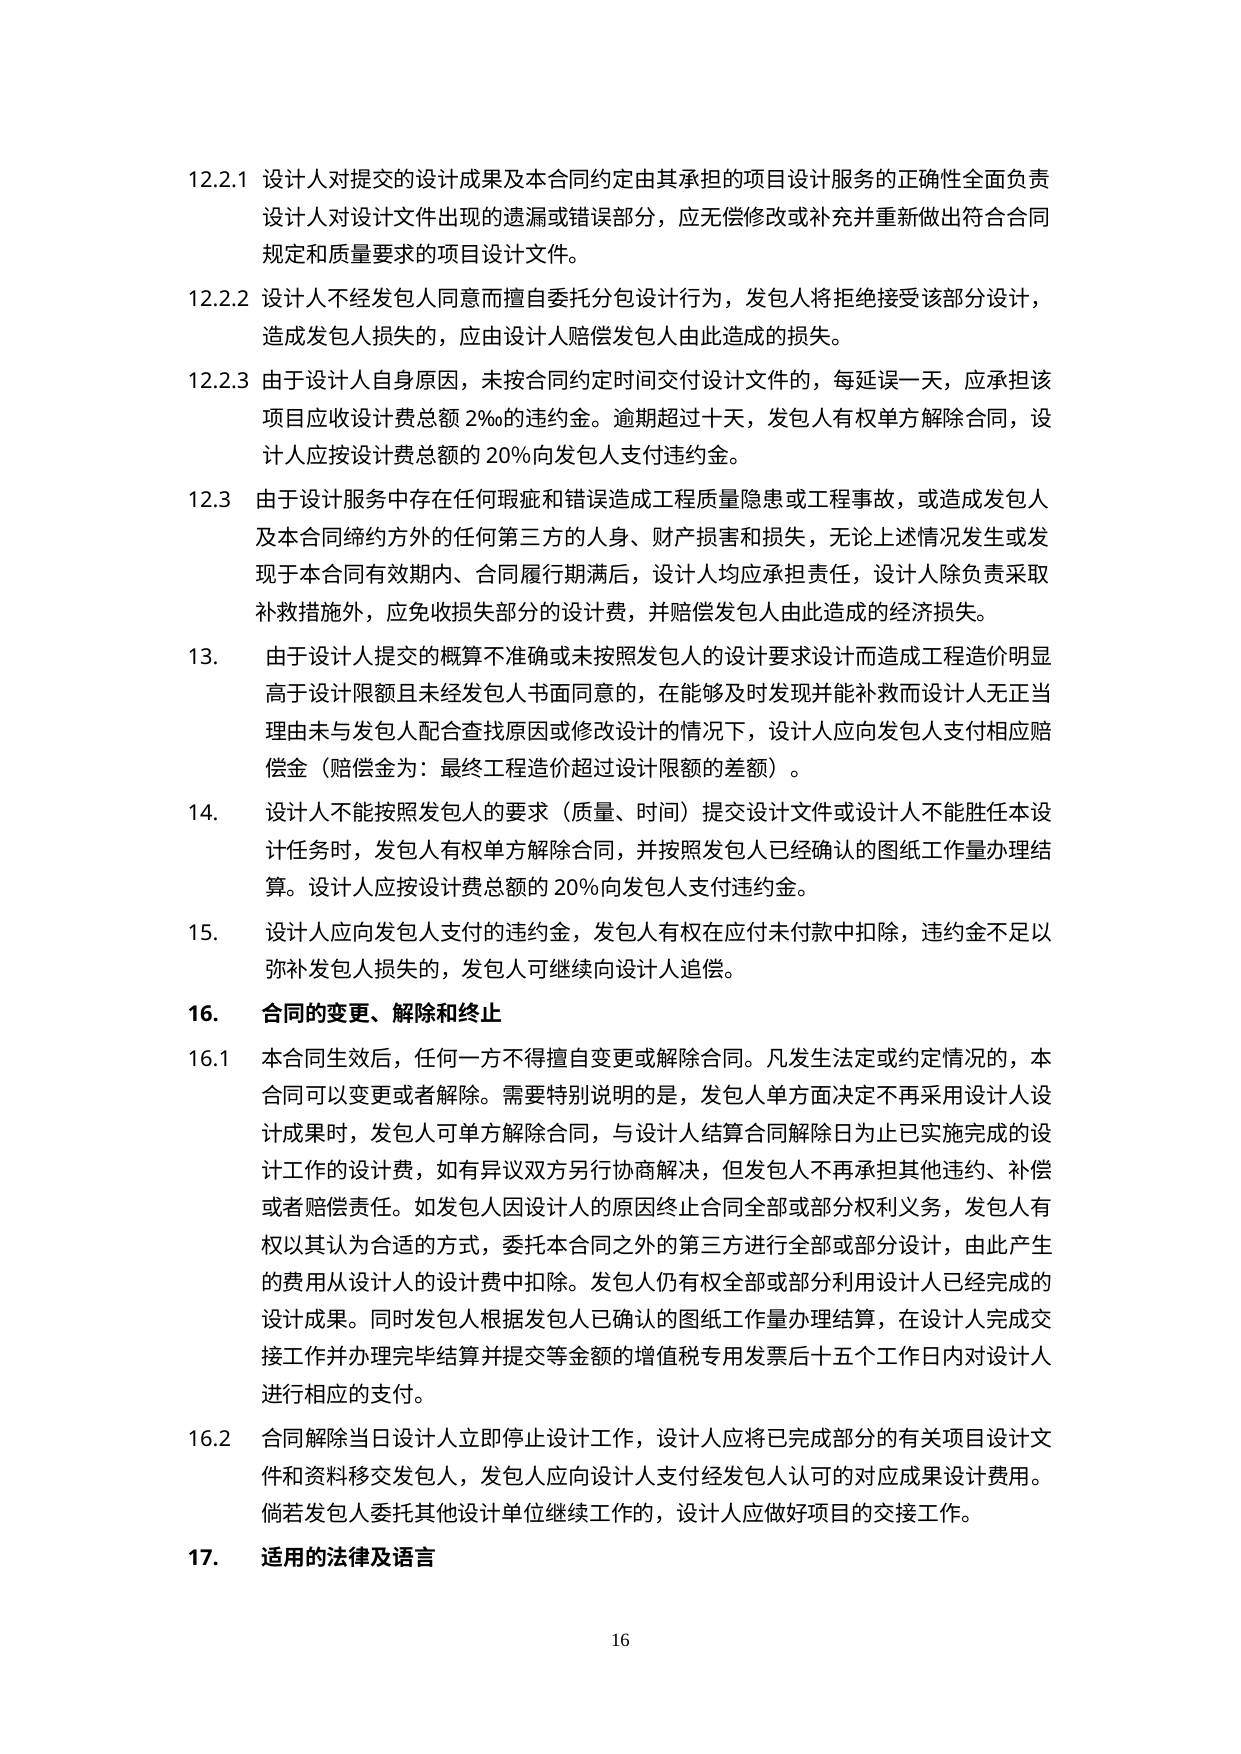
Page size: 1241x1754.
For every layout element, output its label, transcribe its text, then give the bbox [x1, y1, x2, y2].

list 由于设计人自身原因，未按合同约定时间交付设计文件的，每延误一天，应承担该项目应收设计费总额2‰的违约金。逾期超过十天，发包人有权单方解除合同，设计人应按设计费总额的20％向发包人支付违约金。 [187, 363, 1053, 470]
list 由于设计人提交的概算不准确或未按照发包人的设计要求设计而造成工程造价明显高于设计限额且未经发包人书面同意的，在能够及时发现并能补救而设计人无正当理由未与发包人配合查找原因或修改设计的情况下，设计人应向发包人支付相应赔偿金（赔偿金为：最终工程造价超过设计限额的差额）。 [187, 639, 1053, 783]
list 设计人不经发包人同意而擅自委托分包设计行为，发包人将拒绝接受该部分设计，造成发包人损失的，应由设计人赔偿发包人由此造成的损失。 [187, 281, 1053, 351]
list 合同解除当日设计人立即停止设计工作，设计人应将已完成部分的有关项目设计文件和资料移交发包人，发包人应向设计人支付经发包人认可的对应成果设计费用。倘若发包人委托其他设计单位继续工作的，设计人应做好项目的交接工作。 [187, 1421, 1053, 1528]
list 设计人不能按照发包人的要求（质量、时间）提交设计文件或设计人不能胜任本设计任务时，发包人有权单方解除合同，并按照发包人已经确认的图纸工作量办理结算。设计人应按设计费总额的20％向发包人支付违约金。 [187, 795, 1053, 902]
list 设计人对提交的设计成果及本合同约定由其承担的项目设计服务的正确性全面负责。设计人对设计文件出现的遗漏或错误部分，应无偿修改或补充并重新做出符合合同规定和质量要求的项目设计文件。 [187, 162, 1053, 269]
list 由于设计服务中存在任何瑕疵和错误造成工程质量隐患或工程事故，或造成发包人及本合同缔约方外的任何第三方的人身、财产损害和损失，无论上述情况发生或发现于本合同有效期内、合同履行期满后，设计人均应承担责任，设计人除负责采取补救措施外，应免收损失部分的设计费，并赔偿发包人由此造成的经济损失。 [187, 482, 1053, 627]
list 合同的变更、解除和终止 [187, 996, 1053, 1029]
list 设计人应向发包人支付的违约金，发包人有权在应付未付款中扣除，违约金不足以弥补发包人损失的，发包人可继续向设计人追偿。 [187, 914, 1053, 984]
list 适用的法律及语言 [187, 1540, 1053, 1573]
list 本合同生效后，任何一方不得擅自变更或解除合同。凡发生法定或约定情况的，本合同可以变更或者解除。需要特别说明的是，发包人单方面决定不再采用设计人设计成果时，发包人可单方解除合同，与设计人结算合同解除日为止已实施完成的设计工作的设计费，如有异议双方另行协商解决，但发包人不再承担其他违约、补偿或者赔偿责任。如发包人因设计人的原因终止合同全部或部分权利义务，发包人有权以其认为合适的方式，委托本合同之外的第三方进行全部或部分设计，由此产生的费用从设计人的设计费中扣除。发包人仍有权全部或部分利用设计人已经完成的设计成果。同时发包人根据发包人已确认的图纸工作量办理结算，在设计人完成交接工作并办理完毕结算并提交等金额的增值税专用发票后十五个工作日内对设计人进行相应的支付。 [187, 1041, 1053, 1409]
